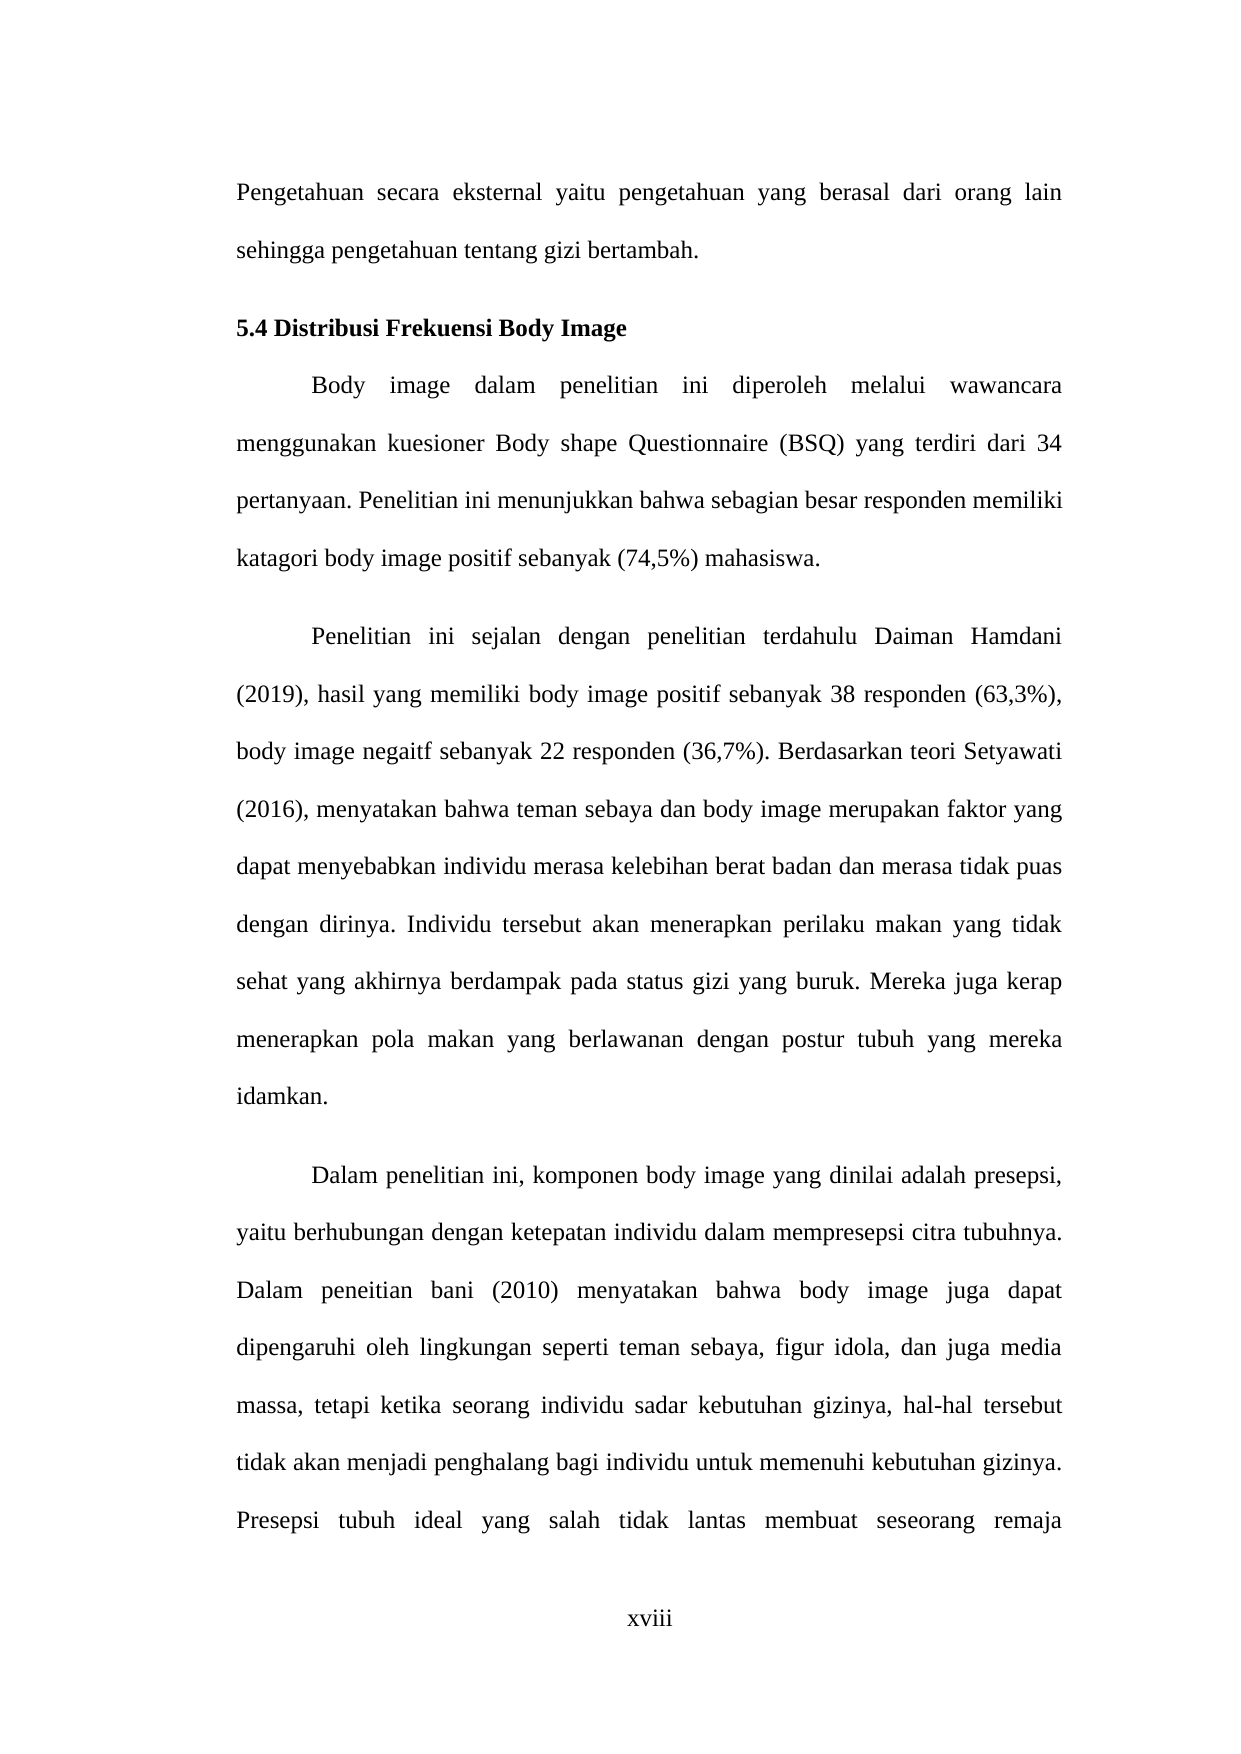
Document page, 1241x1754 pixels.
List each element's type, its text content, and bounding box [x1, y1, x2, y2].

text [236, 1160, 1063, 1533]
text Body image dalam penelitian ini diperoleh melalui wawancara menggunakan kuesioner Body shape Questionnaire (BSQ) yang terdiri dari 34 pertanyaan. Penelitian ini menunjukkan bahwa sebagian besar responden memiliki katagori body image positif sebanyak (74,5%) mahasiswa. [236, 371, 1063, 572]
text Penelitian ini sejalan dengan penelitian terdahulu Daiman Hamdani (2019), hasil yang memiliki body image positif sebanyak 38 responden (63,3%), body image negaitf sebanyak 22 responden (36,7%). Berdasarkan teori Setyawati (2016), menyatakan bahwa teman sebaya dan body image merupakan faktor yang dapat menyebabkan individu merasa kelebihan berat badan dan merasa tidak puas dengan dirinya. Individu tersebut akan menerapkan perilaku makan yang tidak sehat yang akhirnya berdampak pada status gizi yang buruk. Mereka juga kerap menerapkan pola makan yang berlawanan dengan postur tubuh yang mereka idamkan. [236, 621, 1063, 1110]
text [236, 177, 1063, 263]
subtitle 5.4 Distribusi Frekuensi Body Image [236, 313, 1063, 342]
